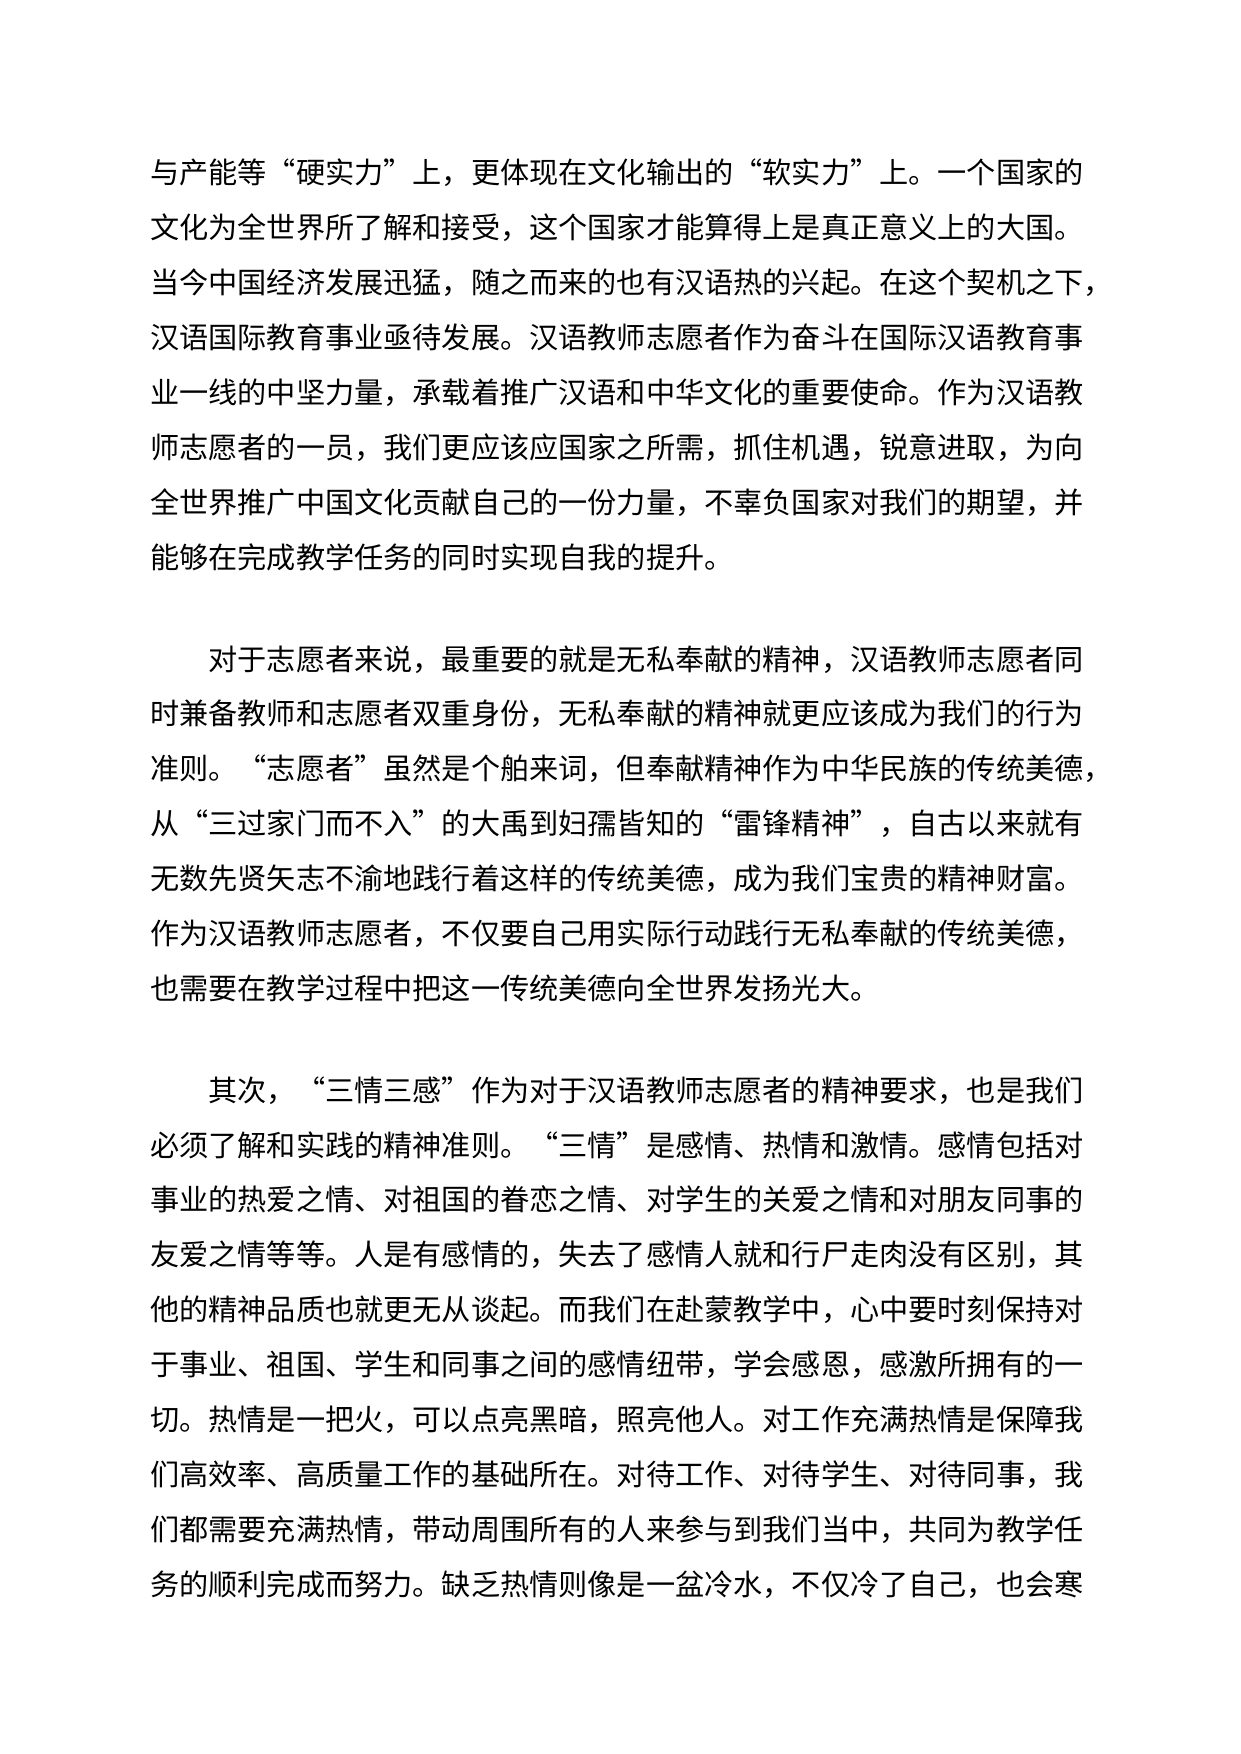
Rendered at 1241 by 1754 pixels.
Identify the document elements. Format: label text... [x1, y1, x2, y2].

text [150, 1067, 1090, 1603]
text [150, 150, 1090, 577]
text 对于志愿者来说，最重要的就是无私奉献的精神，汉语教师志愿者同时兼备教师和志愿者双重身份，无私奉献的精神就更应该成为我们的行为准则。“志愿者”虽然是个舶来词，但奉献精神作为中华民族的传统美德，从“三过家门而不入”的大禹到妇孺皆知的“雷锋精神”，自古以来就有无数先贤矢志不渝地践行着这样的传统美德，成为我们宝贵的精神财富。作为汉语教师志愿者，不仅要自己用实际行动践行无私奉献的传统美德，也需要在教学过程中把这一传统美德向全世界发扬光大。 [150, 636, 1090, 1008]
